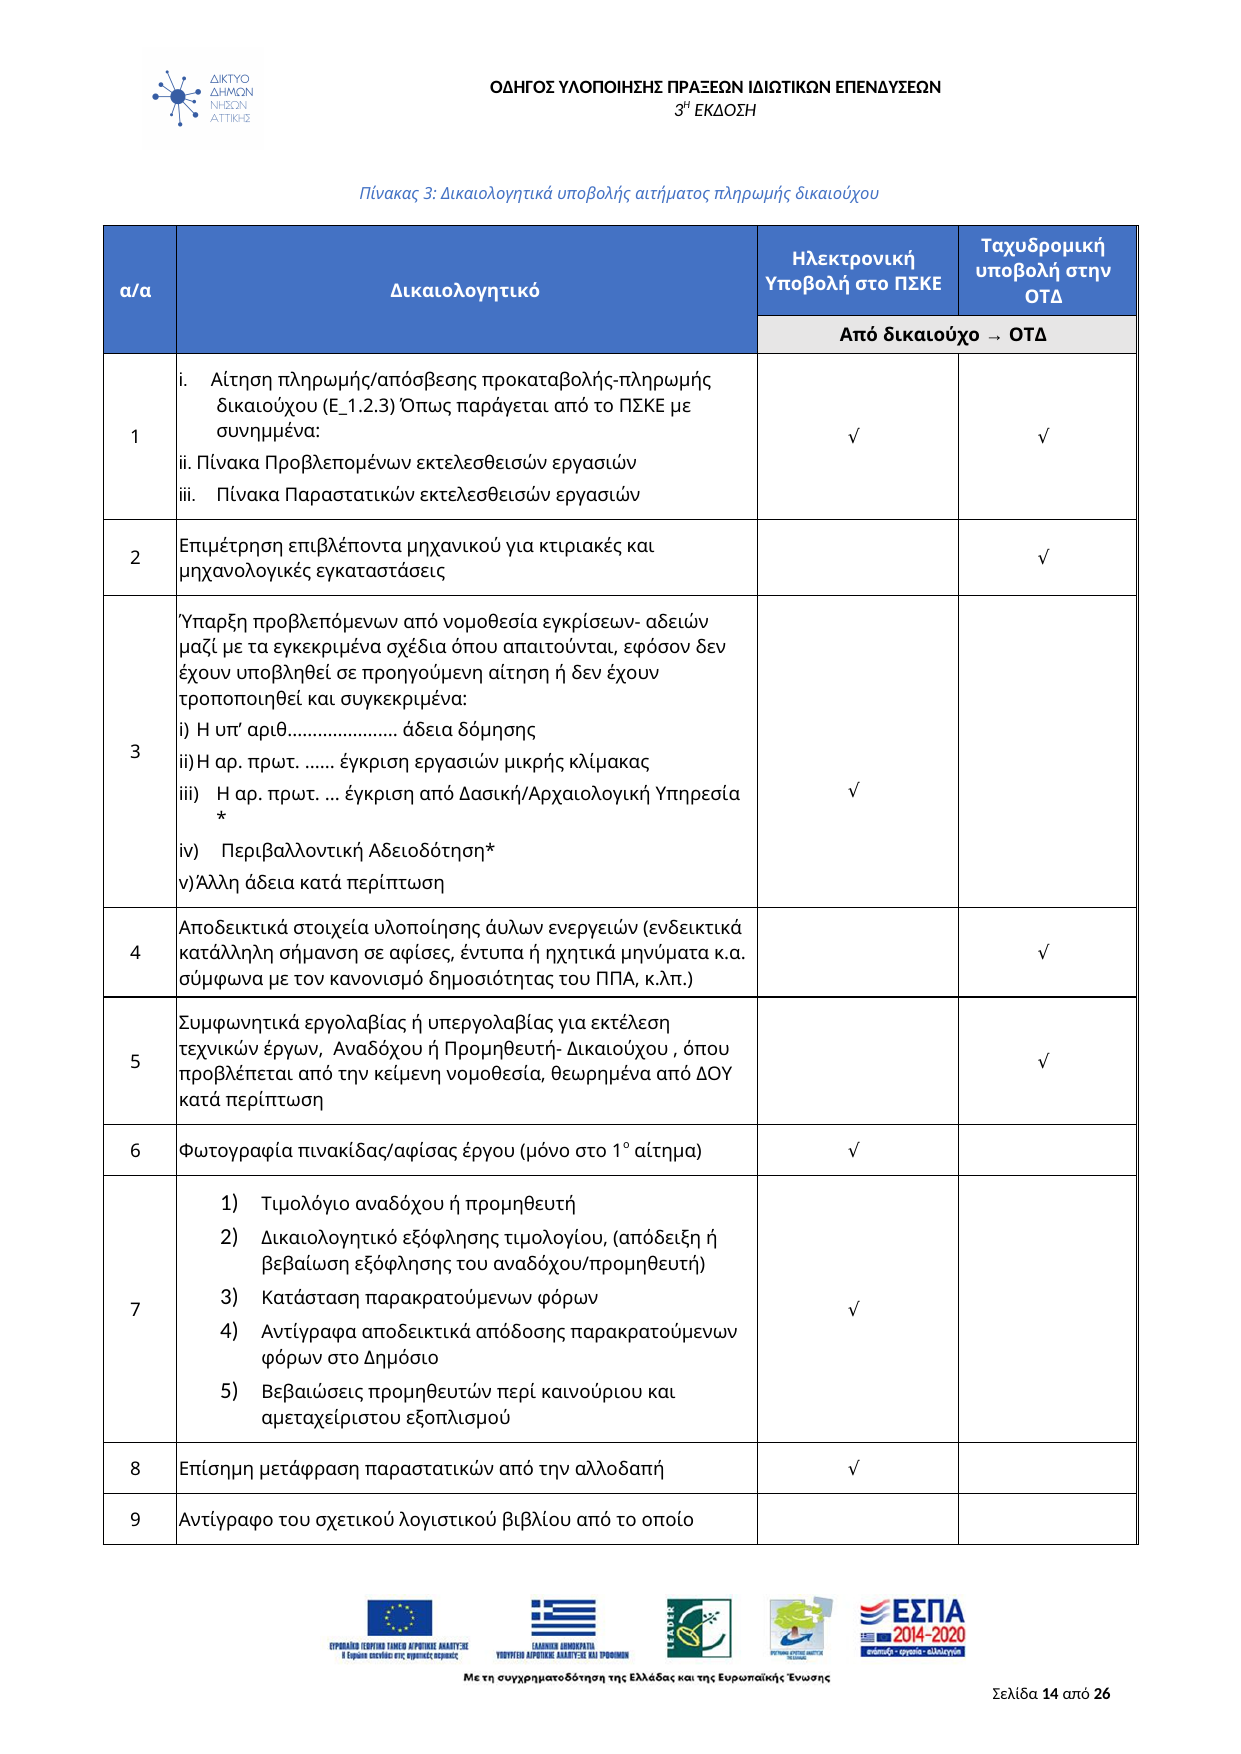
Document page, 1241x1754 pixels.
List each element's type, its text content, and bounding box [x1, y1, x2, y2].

table_cell [959, 596, 1136, 907]
table_cell Ύπαρξη προβλεπόμενων από νομοθεσία εγκρίσεων- αδειών μαζί με τα εγκεκριμένα σχέδια όπου απαιτούνται, εφόσον δεν έχουν υποβληθεί σε προηγούμενη αίτηση ή δεν έχουν τροποποιηθεί και συγκεκριμένα: Η υπ’ αριθ...................... άδεια δόμησης Η αρ. πρωτ. ...... έγκριση εργασιών μικρής κλίμακας Η αρ. πρωτ. ... έγκριση από Δασική/Αρχαιολογική Υπηρεσία * Περιβαλλοντική Αδειοδότηση* Άλλη άδεια κατά περίπτωση [177, 596, 757, 907]
table_cell √ [959, 520, 1136, 595]
table_cell 2 [104, 520, 176, 595]
table_cell √ [758, 1176, 958, 1442]
table_cell Επιμέτρηση επιβλέποντα μηχανικού για κτιριακές και μηχανολογικές εγκαταστάσεις [177, 520, 757, 595]
table_cell √ [758, 354, 958, 519]
table_cell 3 [104, 596, 176, 907]
table_cell 1 [104, 354, 176, 519]
picture [141, 47, 264, 150]
table_cell √ [959, 908, 1136, 996]
table_header Ηλεκτρονική Υποβολή στο ΠΣΚΕ [758, 226, 958, 315]
table_header α/α [104, 226, 176, 353]
table_cell [758, 998, 958, 1124]
table_cell √ [959, 354, 1136, 519]
table_cell Φωτογραφία πινακίδας/αφίσας έργου (μόνο στο 1ο αίτημα) [177, 1125, 757, 1175]
table_cell √ [758, 1443, 958, 1493]
table_cell 7 [104, 1176, 176, 1442]
table_cell [959, 1443, 1136, 1493]
table_cell 9 [104, 1494, 176, 1544]
table_cell √ [758, 596, 958, 907]
table_cell [959, 1176, 1136, 1442]
table_header Δικαιολογητικό [177, 226, 757, 353]
table_cell Από δικαιούχο → ΟΤΔ [758, 316, 1136, 353]
table_cell Αποδεικτικά στοιχεία υλοποίησης άυλων ενεργειών (ενδεικτικά κατάλληλη σήμανση σε αφίσες, έντυπα ή ηχητικά μηνύματα κ.α. σύμφωνα με τον κανονισμό δημοσιότητας του ΠΠΑ, κ.λπ.) [177, 908, 757, 996]
table_cell Συμφωνητικά εργολαβίας ή υπεργολαβίας για εκτέλεση τεχνικών έργων, Αναδόχου ή Προμηθευτή- Δικαιούχου , όπου προβλέπεται από την κείμενη νομοθεσία, θεωρημένα από ΔΟΥ κατά περίπτωση [177, 998, 757, 1124]
table_cell Επίσημη μετάφραση παραστατικών από την αλλοδαπή [177, 1443, 757, 1493]
table_cell √ [959, 998, 1136, 1124]
table_cell 8 [104, 1443, 176, 1493]
table_cell 5 [104, 998, 176, 1124]
table_cell Αίτηση πληρωμής/απόσβεσης προκαταβολής-πληρωμής δικαιούχου (Ε_1.2.3) Όπως παράγεται από το ΠΣΚΕ με συνημμένα: Πίνακα Προβλεπομένων εκτελεσθεισών εργασιών Πίνακα Παραστατικών εκτελεσθεισών εργασιών [177, 354, 757, 519]
table_cell [758, 908, 958, 996]
table_cell √ [758, 1125, 958, 1175]
table_cell Τιμολόγιο αναδόχου ή προμηθευτή Δικαιολογητικό εξόφλησης τιμολογίου, (απόδειξη ή βεβαίωση εξόφλησης του αναδόχου/προμηθευτή) Κατάσταση παρακρατούμενων φόρων Αντίγραφα αποδεικτικά απόδοσης παρακρατούμενων φόρων στο Δημόσιο Βεβαιώσεις προμηθευτών περί καινούριου και αμεταχείριστου εξοπλισμού [177, 1176, 757, 1442]
table_header Ταχυδρομική υποβολή στην ΟΤΔ [959, 226, 1136, 315]
table_cell [959, 1125, 1136, 1175]
table_cell [959, 1494, 1136, 1544]
text Πίνακας 3: Δικαιολογητικά υποβολής αιτήματος πληρωμής δικαιούχου [130, 182, 1110, 204]
table_cell 6 [104, 1125, 176, 1175]
table_cell [758, 520, 958, 595]
table_cell √ [758, 1494, 958, 1544]
picture [313, 1581, 993, 1700]
table_cell 4 [104, 908, 176, 996]
